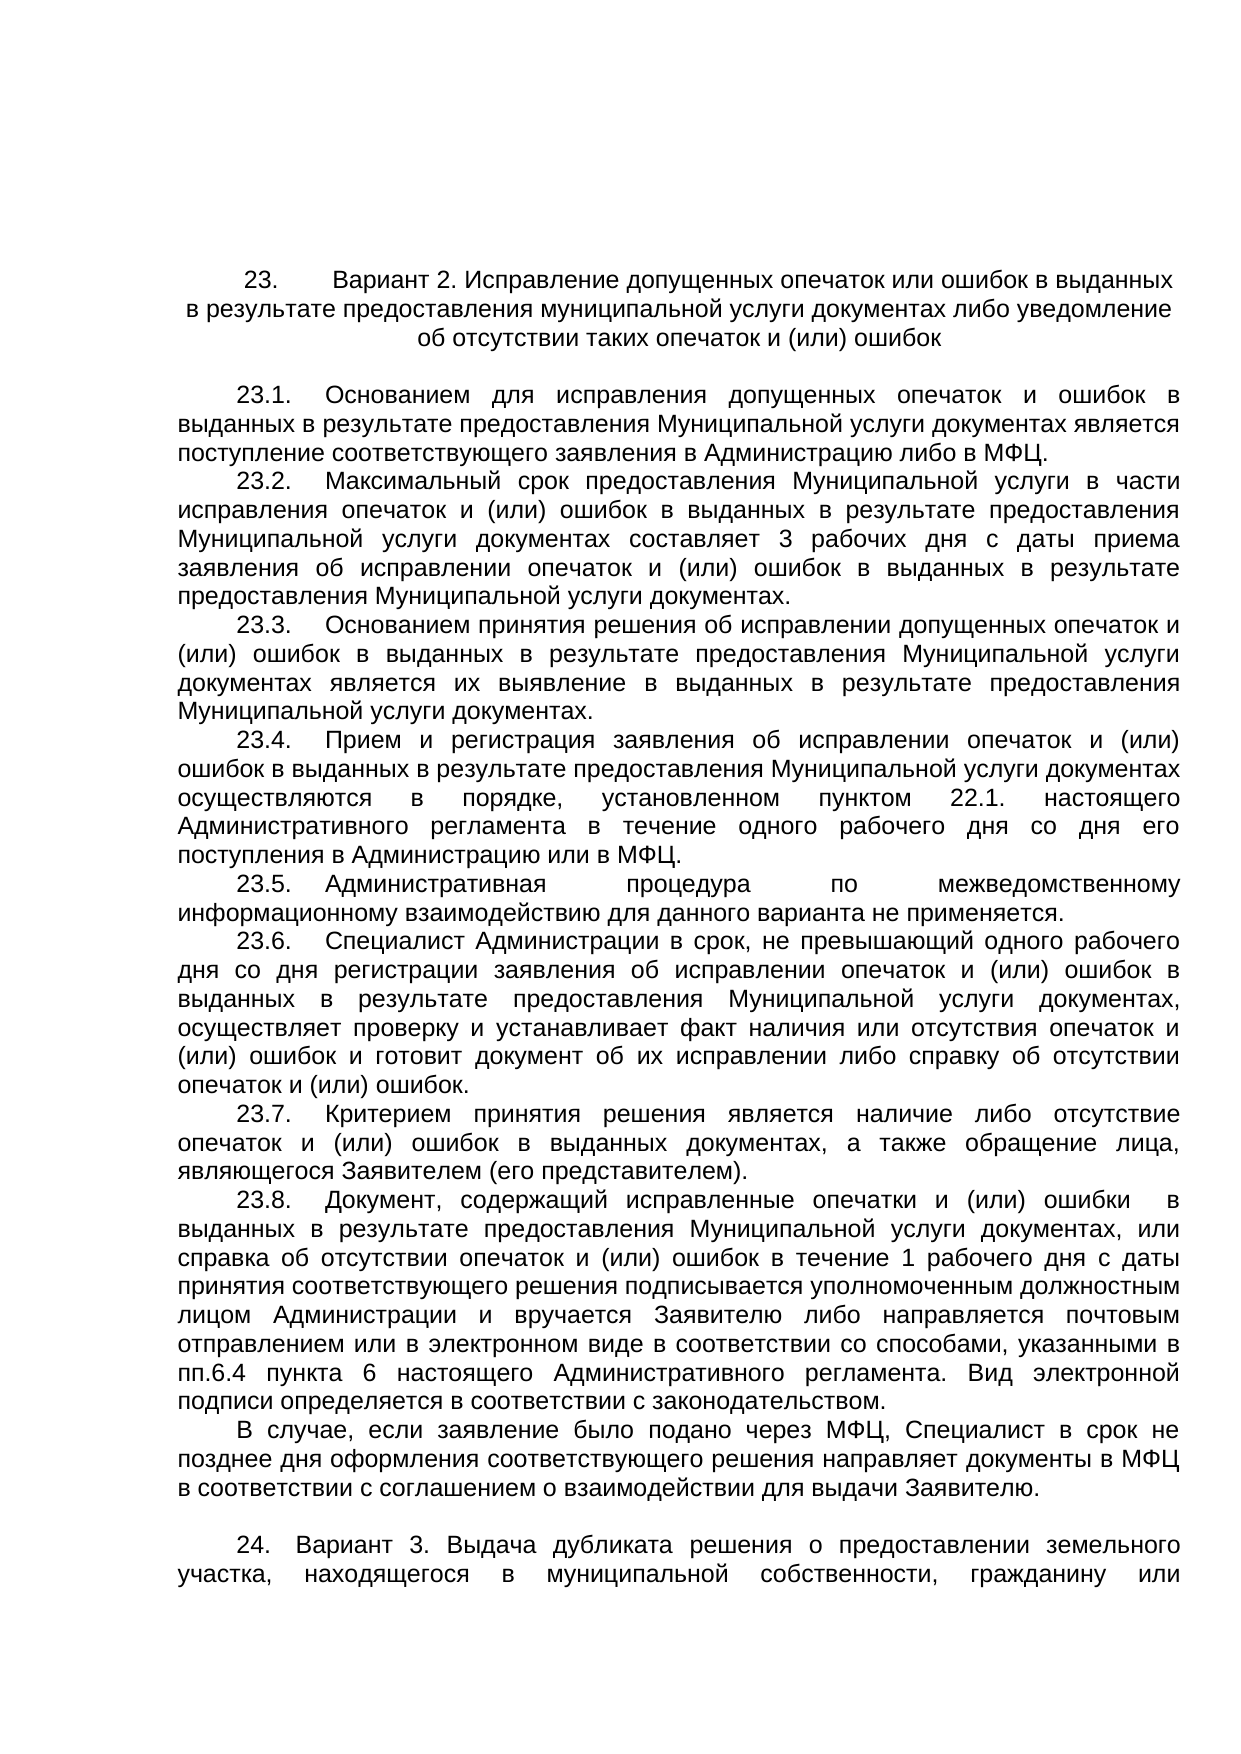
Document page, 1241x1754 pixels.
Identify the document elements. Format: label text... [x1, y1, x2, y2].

list Специалист Администрации в срок, не превышающий одного рабочего дня со дня регистрации заявления об исправлении опечаток и (или) ошибок в выданных в результате предоставления Муниципальной услуги документах, осуществляет проверку и устанавливает факт наличия или отсутствия опечаток и (или) ошибок и готовит документ об их исправлении либо справку об отсутствии опечаток и (или) ошибок. [177, 926, 1181, 1099]
list Максимальный срок предоставления Муниципальной услуги в части исправления опечаток и (или) ошибок в выданных в результате предоставления Муниципальной услуги документах составляет 3 рабочих дня с даты приема заявления об исправлении опечаток и (или) ошибок в выданных в результате предоставления Муниципальной услуги документах. [177, 466, 1181, 610]
list Административная процедура по межведомственному информационному взаимодействию для данного варианта не применяется. [177, 869, 1181, 926]
list Основанием для исправления допущенных опечаток и ошибок в выданных в результате предоставления Муниципальной услуги документах является поступление соответствующего заявления в Администрацию либо в МФЦ. [177, 380, 1181, 466]
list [177, 1530, 1181, 1587]
text В случае, если заявление было подано через МФЦ, Специалист в срок не позднее дня оформления соответствующего решения направляет документы в МФЦ в соответствии с соглашением о взаимодействии для выдачи Заявителю. [177, 1415, 1181, 1501]
list Прием и регистрация заявления об исправлении опечаток и (или) ошибок в выданных в результате предоставления Муниципальной услуги документах осуществляются в порядке, установленном пунктом 22.1. настоящего Административного регламента в течение одного рабочего дня со дня его поступления в Администрацию или в МФЦ. [177, 725, 1181, 869]
list Вариант 2. Исправление допущенных опечаток или ошибок в выданных в результате предоставления муниципальной услуги документах либо уведомление об отсутствии таких опечаток и (или) ошибок [177, 265, 1181, 351]
list Основанием принятия решения об исправлении допущенных опечаток и (или) ошибок в выданных в результате предоставления Муниципальной услуги документах является их выявление в выданных в результате предоставления Муниципальной услуги документах. [177, 610, 1181, 725]
list Документ, содержащий исправленные опечатки и (или) ошибки в выданных в результате предоставления Муниципальной услуги документах, или справка об отсутствии опечаток и (или) ошибок в течение 1 рабочего дня с даты принятия соответствующего решения подписывается уполномоченным должностным лицом Администрации и вручается Заявителю либо направляется почтовым отправлением или в электронном виде в соответствии со способами, указанными в пп.6.4 пункта 6 настоящего Административного регламента. Вид электронной подписи определяется в соответствии с законодательством. [177, 1185, 1181, 1415]
list Критерием принятия решения является наличие либо отсутствие опечаток и (или) ошибок в выданных документах, а также обращение лица, являющегося Заявителем (его представителем). [177, 1099, 1181, 1185]
